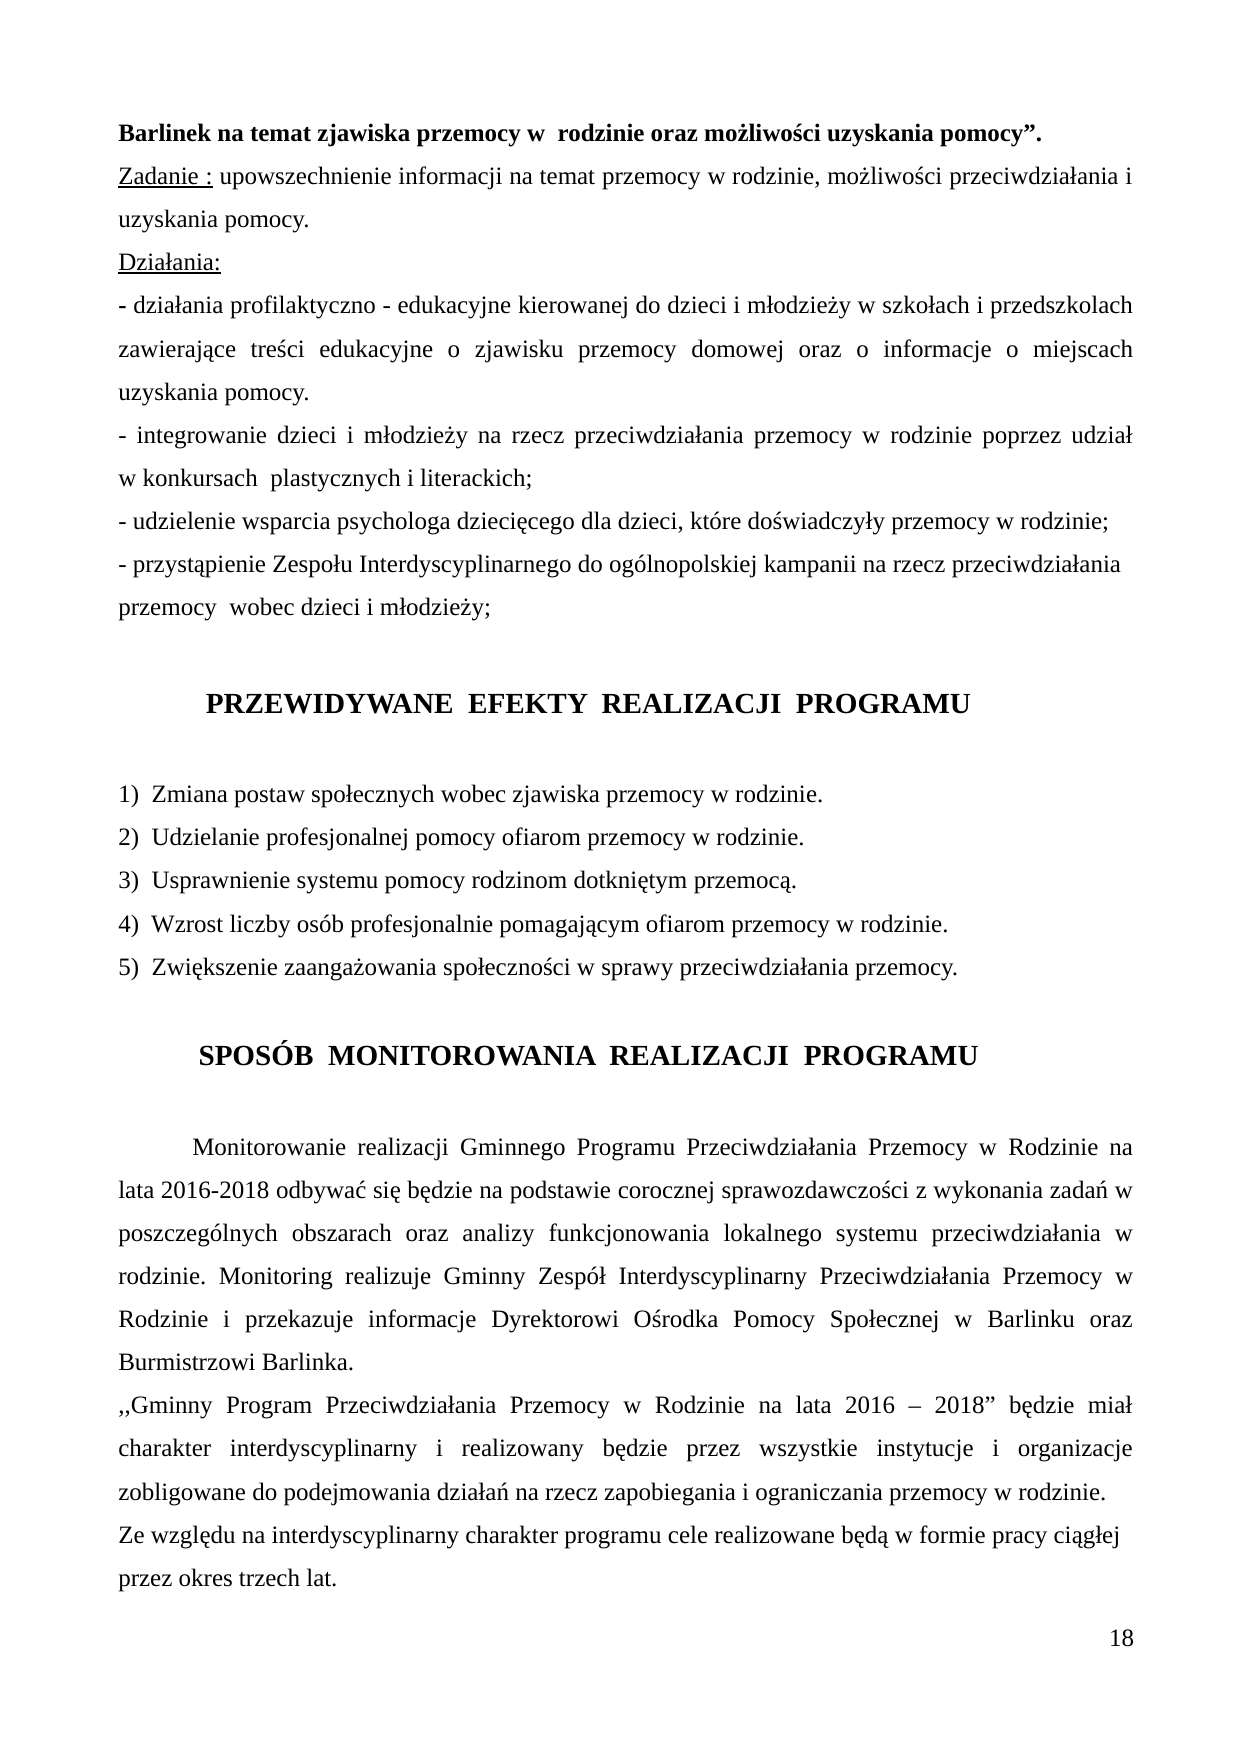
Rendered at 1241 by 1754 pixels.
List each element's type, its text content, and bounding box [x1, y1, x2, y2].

text 4) Wzrost liczby osób profesjonalnie pomagającym ofiarom przemocy w rodzinie. 5) Zwiększenie zaangażowania społeczności w sprawy przeciwdziałania przemocy. [118, 909, 1134, 981]
text - działania profilaktyczno - edukacyjne kierowanej do dzieci i młodzieży w szkołach i przedszkolach zawierające treści edukacyjne o zjawisku przemocy domowej oraz o informacje o miejscach uzyskania pomocy. [118, 291, 1134, 406]
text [93, 118, 1134, 147]
text - przystąpienie Zespołu Interdyscyplinarnego do ogólnopolskiej kampanii na rzecz przeciwdziałania przemocy wobec dzieci i młodzieży; [118, 549, 1134, 621]
text Monitorowanie realizacji Gminnego Programu Przeciwdziałania Przemocy w Rodzinie na lata 2016-2018 odbywać się będzie na podstawie corocznej sprawozdawczości z wykonania zadań w poszczególnych obszarach oraz analizy funkcjonowania lokalnego systemu przeciwdziałania w rodzinie. Monitoring realizuje Gminny Zespół Interdyscyplinarny Przeciwdziałania Przemocy w Rodzinie i przekazuje informacje Dyrektorowi Ośrodka Pomocy Społecznej w Barlinku oraz Burmistrzowi Barlinka. [118, 1132, 1134, 1376]
text Ze względu na interdyscyplinarny charakter programu cele realizowane będą w formie pracy ciągłej przez okres trzech lat. [118, 1520, 1134, 1592]
text PRZEWIDYWANE EFEKTY REALIZACJI PROGRAMU [118, 686, 1134, 719]
text Zadanie : upowszechnienie informacji na temat przemocy w rodzinie, możliwości przeciwdziałania i uzyskania pomocy. [118, 161, 1134, 233]
text - integrowanie dzieci i młodzieży na rzecz przeciwdziałania przemocy w rodzinie poprzez udział w konkursach plastycznych i literackich; [118, 420, 1134, 492]
text 3) Usprawnienie systemu pomocy rodzinom dotkniętym przemocą. [118, 866, 1134, 894]
text ,,Gminny Program Przeciwdziałania Przemocy w Rodzinie na lata 2016 – 2018” będzie miał charakter interdyscyplinarny i realizowany będzie przez wszystkie instytucje i organizacje zobligowane do podejmowania działań na rzecz zapobiegania i ograniczania przemocy w rodzinie. [118, 1390, 1134, 1505]
text 1) Zmiana postaw społecznych wobec zjawiska przemocy w rodzinie. [118, 779, 1134, 808]
text 2) Udzielanie profesjonalnej pomocy ofiarom przemocy w rodzinie. [118, 822, 1134, 851]
text - udzielenie wsparcia psychologa dziecięcego dla dzieci, które doświadczyły przemocy w rodzinie; [118, 506, 1134, 535]
text SPOSÓB MONITOROWANIA REALIZACJI PROGRAMU [118, 1038, 1134, 1072]
text Działania: [118, 247, 1134, 276]
